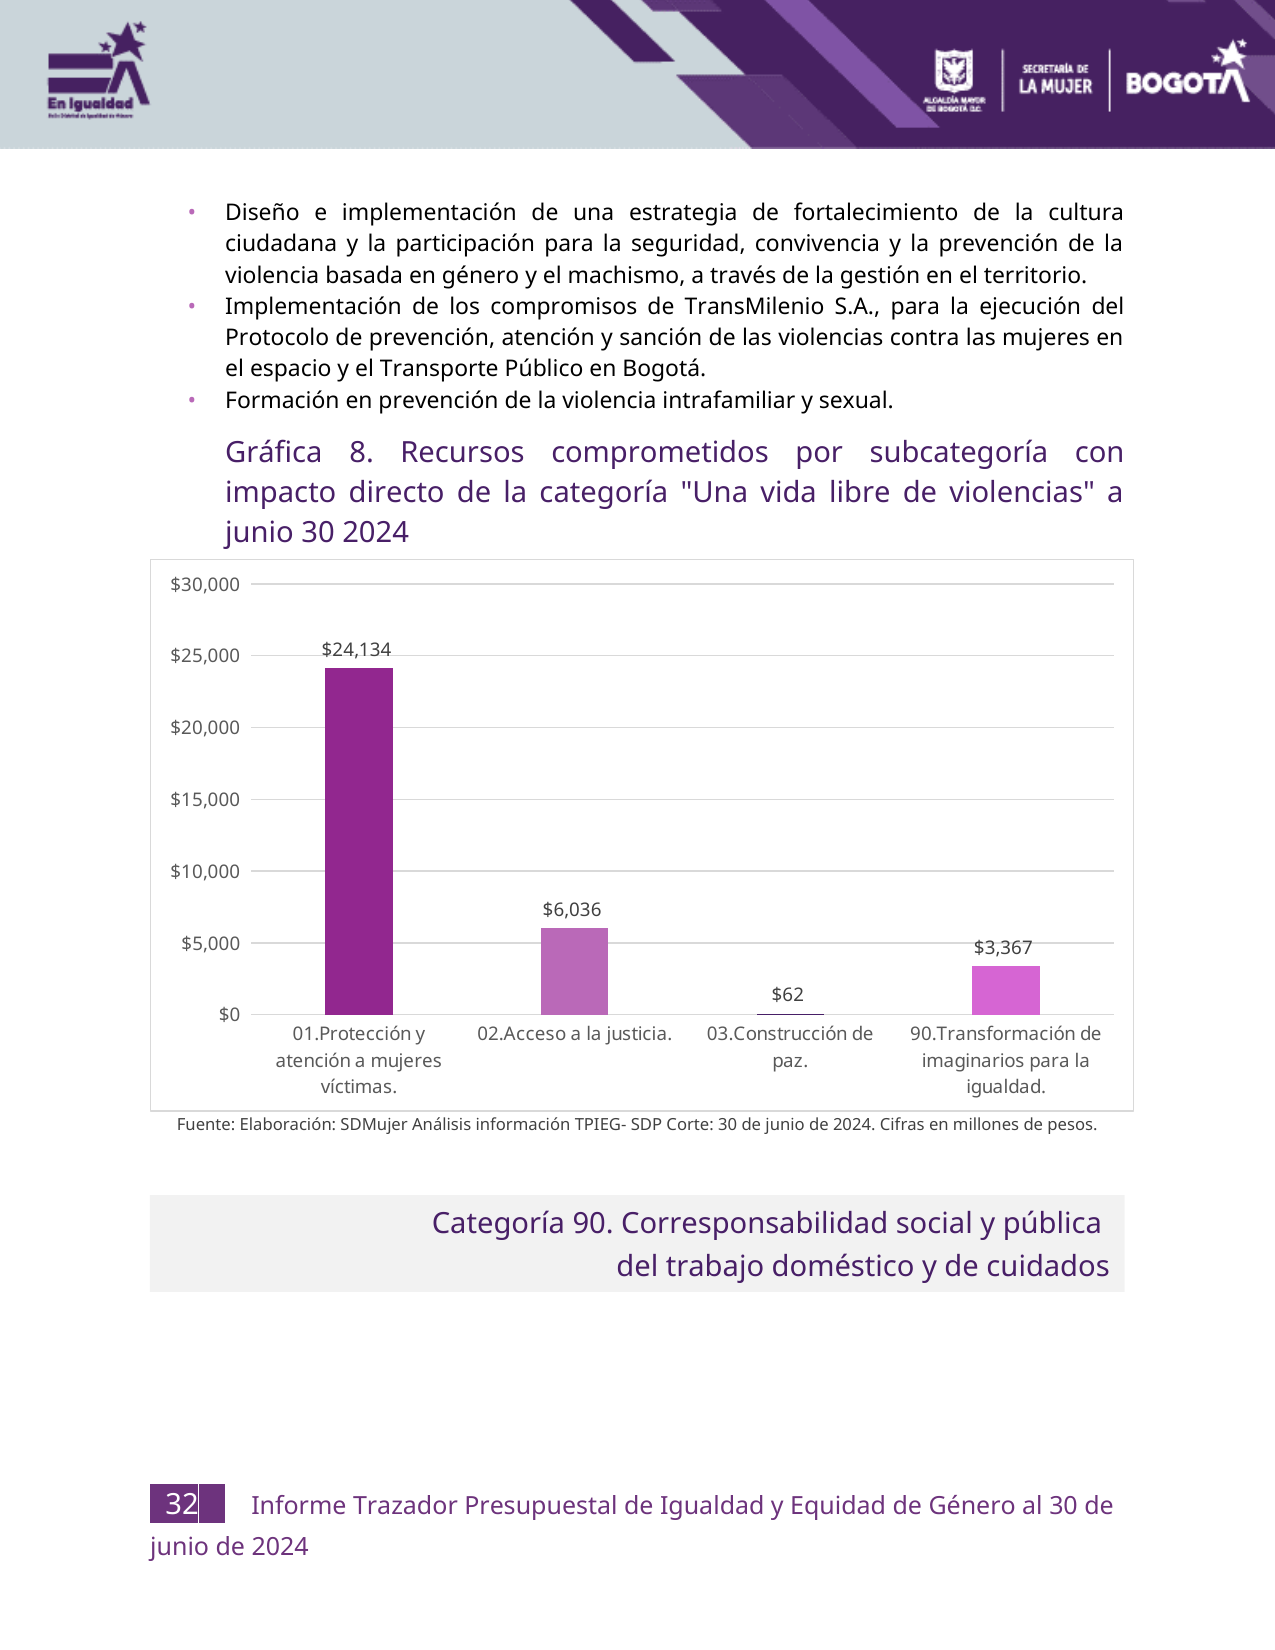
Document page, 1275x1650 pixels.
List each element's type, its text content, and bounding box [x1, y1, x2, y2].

text Gráfica 8. Recursos comprometidos por subcategoría con impacto directo de la categoría "Una vida libre de violencias" a junio 30 2024 [225, 432, 1125, 551]
text Fuente: Elaboración: SDMujer Análisis información TPIEG- SDP Corte: 30 de junio de 2024. Cifras en millones de pesos. [150, 1112, 1125, 1135]
picture [0, 0, 1275, 149]
list Formación en prevención de la violencia intrafamiliar y sexual. [187, 384, 1125, 415]
list Diseño e implementación de una estrategia de fortalecimiento de la cultura ciudadana y la participación para la seguridad, convivencia y la prevención de la violencia basada en género y el machismo, a través de la gestión en el territorio. [187, 196, 1125, 290]
list Implementación de los compromisos de TransMilenio S.A., para la ejecución del Protocolo de prevención, atención y sanción de las violencias contra las mujeres en el espacio y el Transporte Público en Bogotá. [187, 290, 1125, 384]
